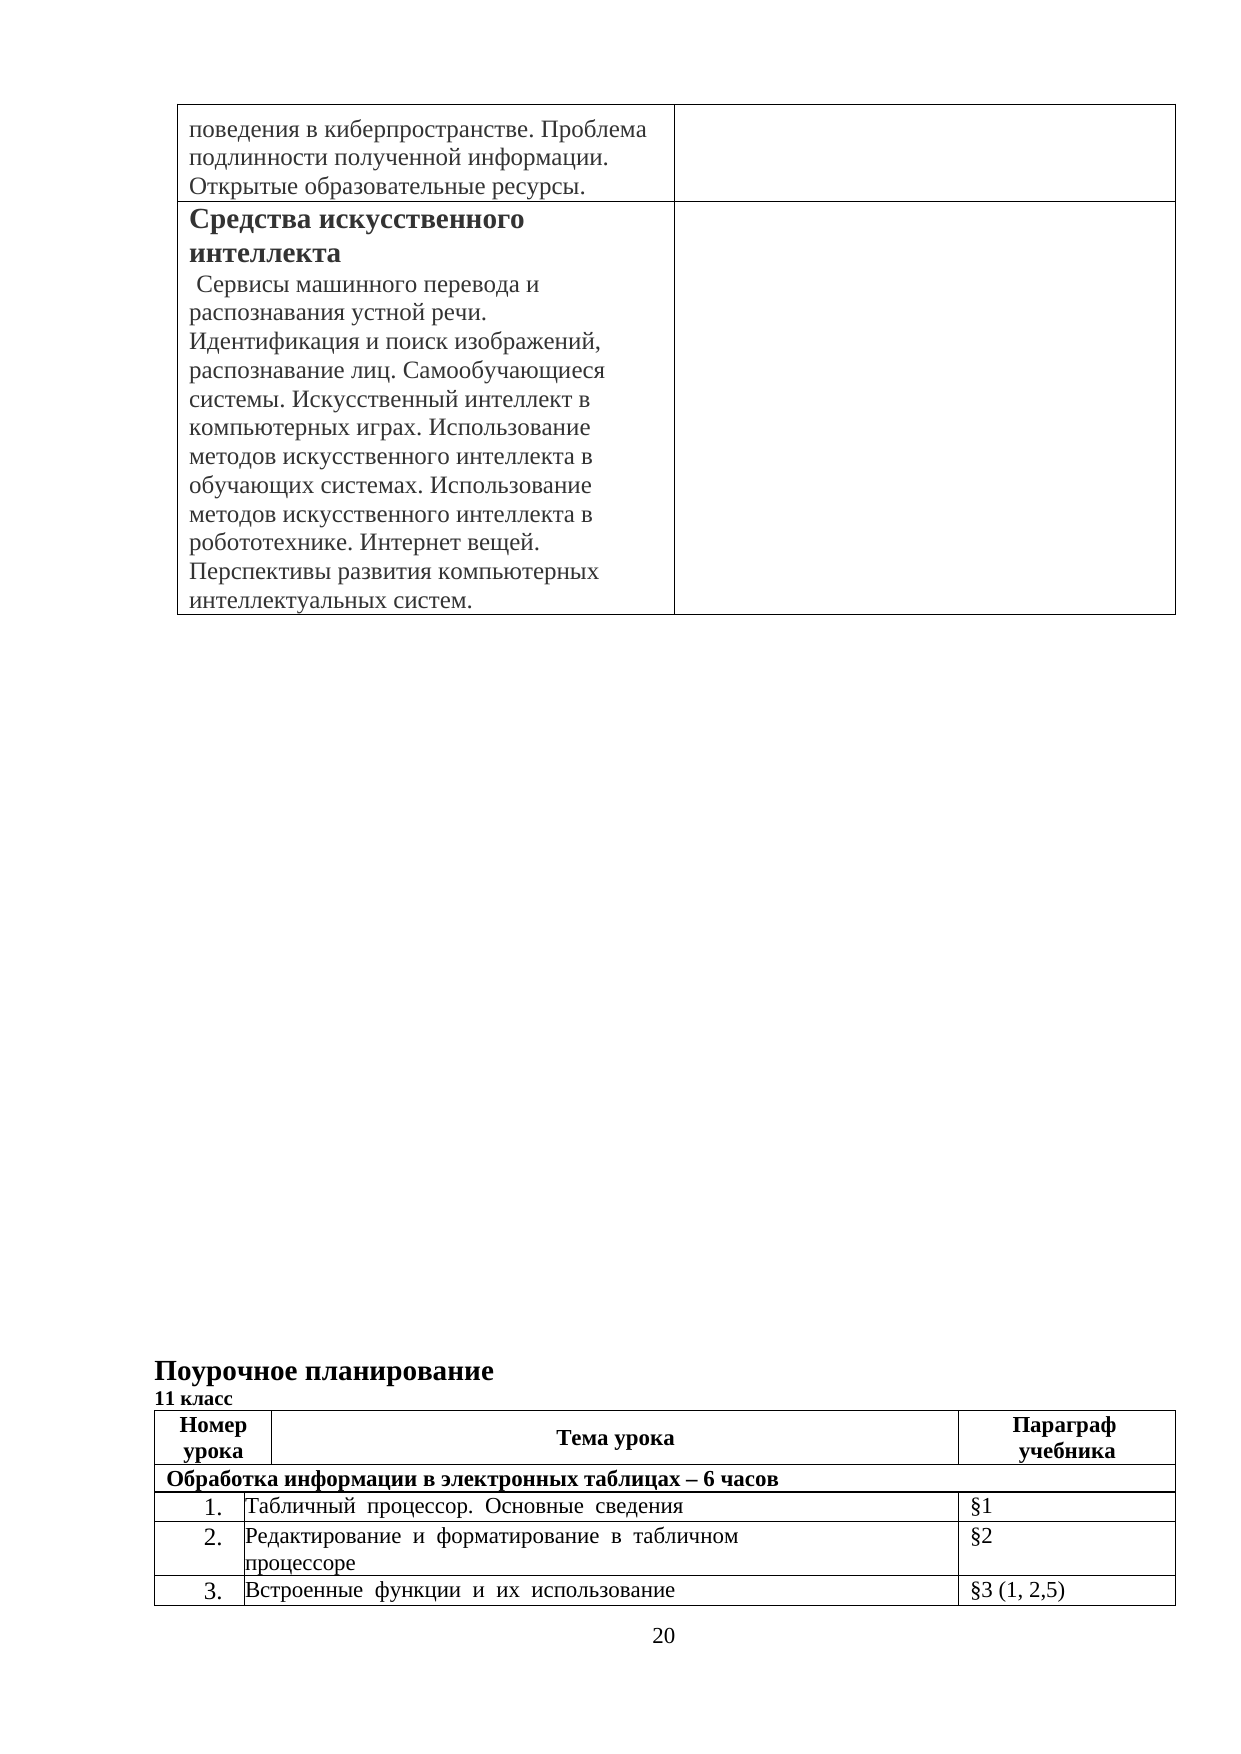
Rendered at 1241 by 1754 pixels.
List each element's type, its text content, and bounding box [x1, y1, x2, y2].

table_cell [155, 1576, 244, 1605]
table_header Тема урока [272, 1411, 958, 1464]
table_cell §3 (1, 2,5) [959, 1576, 1175, 1605]
table_cell Встроенные функции и их использование [245, 1576, 958, 1605]
table_cell [155, 1493, 244, 1521]
table_header Номер урока [155, 1411, 271, 1464]
table_cell Средства искусственного интеллекта Сервисы машинного перевода и распознавания устной речи. Идентификация и поиск изображений, распознавание лиц. Самообучающиеся системы. Искусственный интеллект в компьютерных играх. Использование методов искусственного интеллекта в обучающих системах. Использование методов искусственного интеллекта в робототехнике. Интернет вещей. Перспективы развития компьютерных интеллектуальных систем. [178, 202, 674, 614]
table_cell [675, 202, 1175, 614]
table_header Параграф учебника [959, 1411, 1175, 1464]
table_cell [178, 105, 674, 201]
table_cell Обработка информации в электронных таблицах – 6 часов [155, 1465, 1175, 1491]
text Поурочное планирование [154, 1353, 1176, 1386]
table_cell Табличный процессор. Основные сведения [245, 1493, 958, 1521]
table_cell §2 [959, 1522, 1175, 1575]
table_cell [675, 105, 1175, 201]
table_cell §1 [959, 1493, 1175, 1521]
text 11 класс [154, 1386, 1176, 1410]
table_cell [155, 1522, 244, 1575]
table_cell Редактирование и форматирование в табличном процессоре [245, 1522, 958, 1575]
